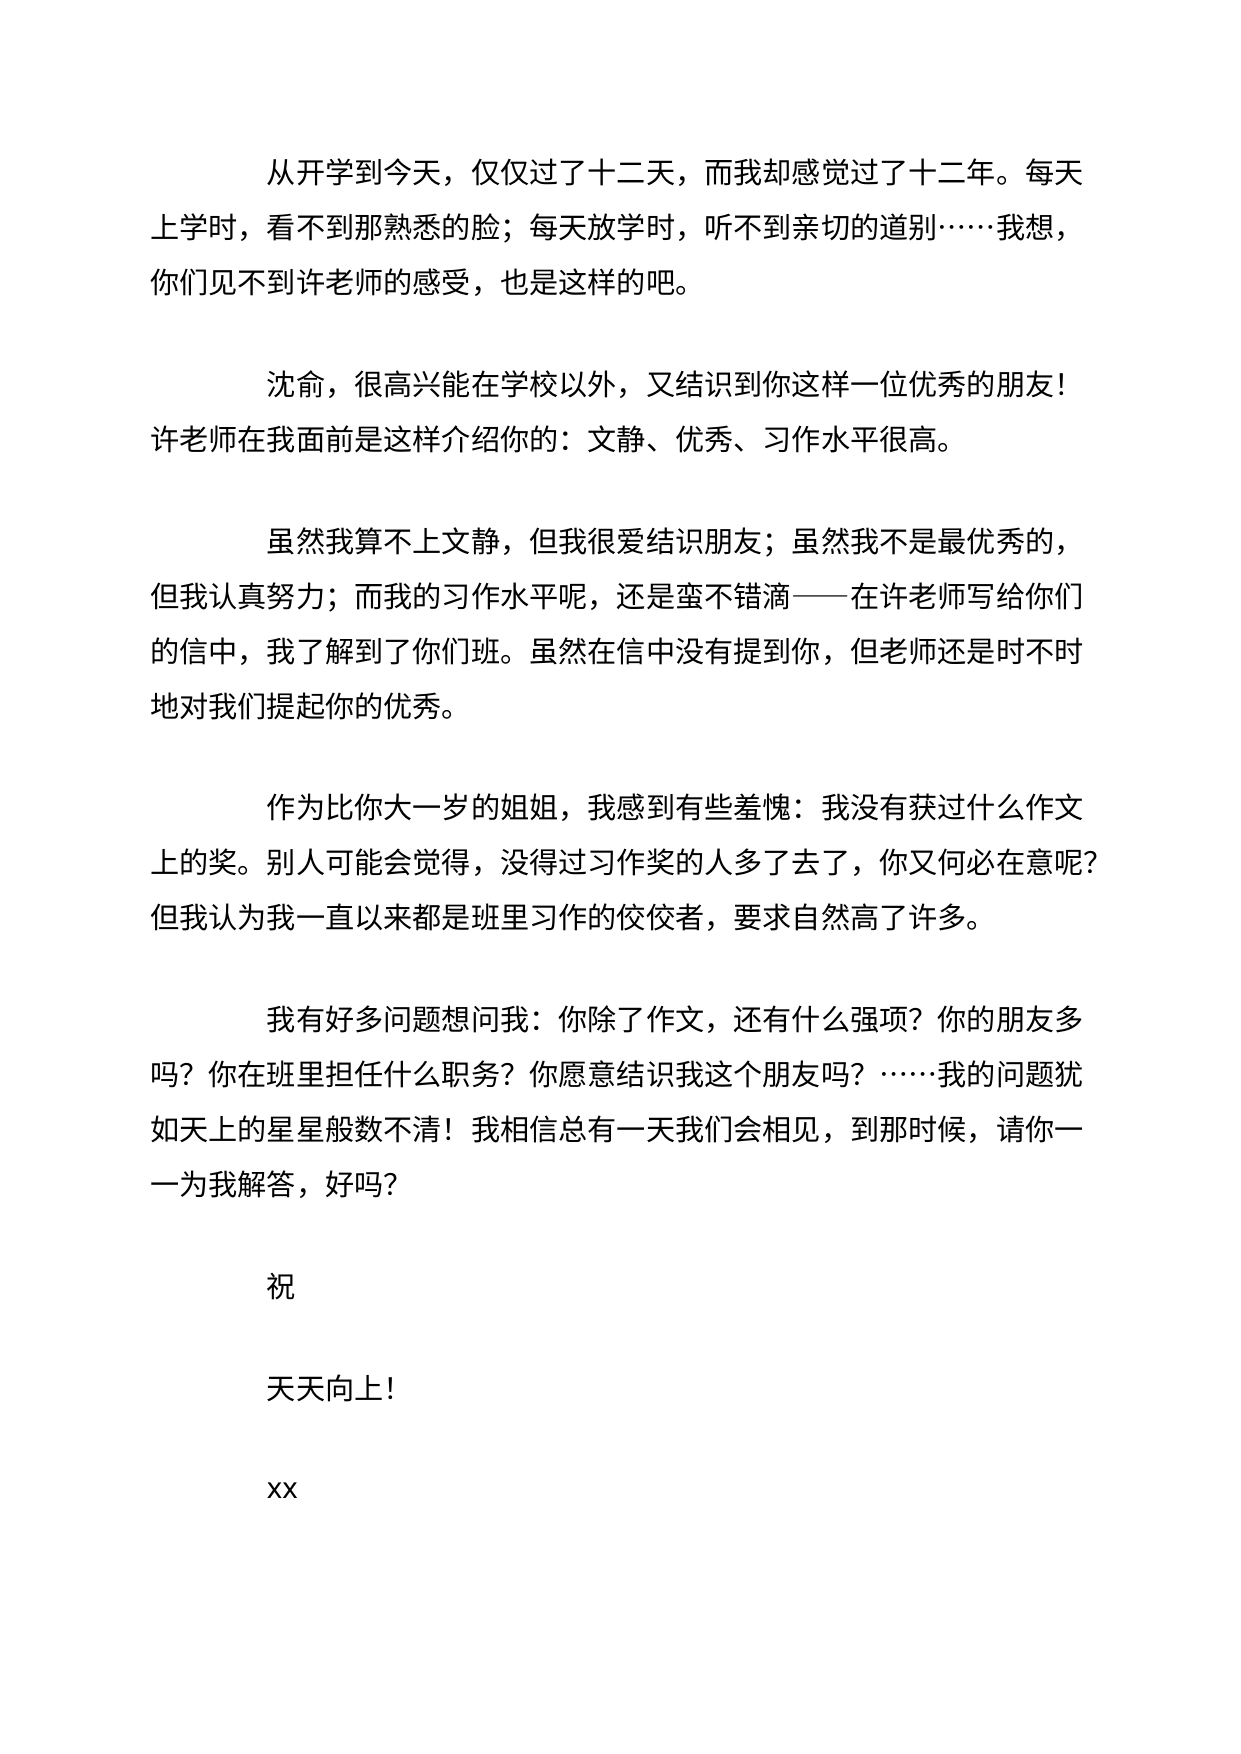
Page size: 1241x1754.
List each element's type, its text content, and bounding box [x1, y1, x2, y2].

text 虽然我算不上文静，但我很爱结识朋友；虽然我不是最优秀的，但我认真努力；而我的习作水平呢，还是蛮不错滴——在许老师写给你们的信中，我了解到了你们班。虽然在信中没有提到你，但老师还是时不时地对我们提起你的优秀。 [150, 518, 1090, 726]
text 沈俞，很高兴能在学校以外，又结识到你这样一位优秀的朋友！许老师在我面前是这样介绍你的：文静、优秀、习作水平很高。 [150, 362, 1090, 459]
text 从开学到今天，仅仅过了十二天，而我却感觉过了十二年。每天上学时，看不到那熟悉的脸；每天放学时，听不到亲切的道别……我想，你们见不到许老师的感受，也是这样的吧。 [150, 150, 1090, 302]
text 祝 [150, 1263, 1090, 1306]
text 我有好多问题想问我：你除了作文，还有什么强项？你的朋友多吗？你在班里担任什么职务？你愿意结识我这个朋友吗？……我的问题犹如天上的星星般数不清！我相信总有一天我们会相见，到那时候，请你一一为我解答，好吗？ [150, 997, 1090, 1204]
text xx [150, 1467, 1090, 1507]
text 作为比你大一岁的姐姐，我感到有些羞愧：我没有获过什么作文上的奖。别人可能会觉得，没得过习作奖的人多了去了，你又何必在意呢？但我认为我一直以来都是班里习作的佼佼者，要求自然高了许多。 [150, 785, 1090, 937]
text 天天向上！ [150, 1365, 1090, 1408]
